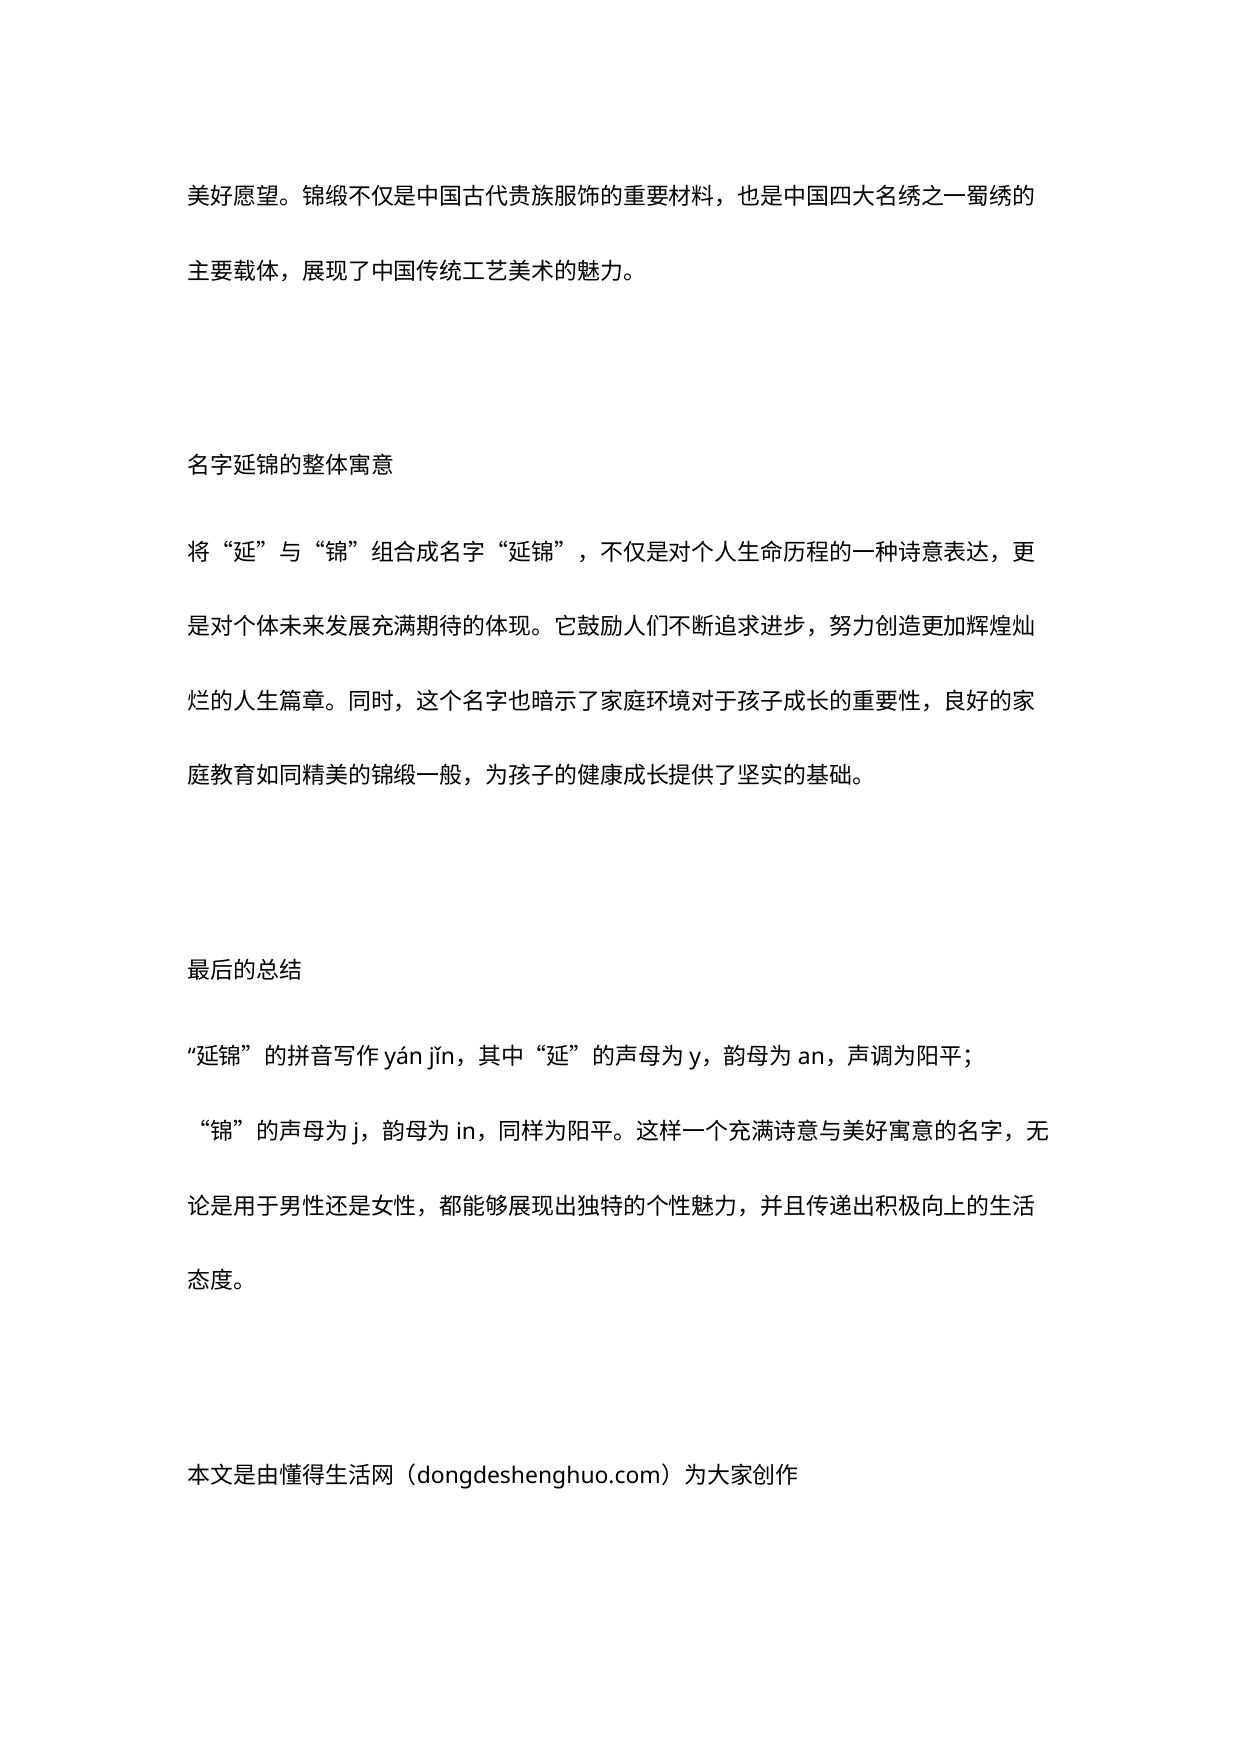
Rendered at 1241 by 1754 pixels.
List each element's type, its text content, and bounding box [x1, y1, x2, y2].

text “延锦”的拼音写作 yán jǐn，其中“延”的声母为 y，韵母为 an，声调为阳平；“锦”的声母为 j，韵母为 in，同样为阳平。这样一个充满诗意与美好寓意的名字，无论是用于男性还是女性，都能够展现出独特的个性魅力，并且传递出积极向上的生活态度。 [187, 1022, 1053, 1311]
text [187, 162, 1053, 302]
text 名字延锦的整体寓意 [187, 431, 1053, 496]
text 将“延”与“锦”组合成名字“延锦”，不仅是对个人生命历程的一种诗意表达，更是对个体未来发展充满期待的体现。它鼓励人们不断追求进步，努力创造更加辉煌灿烂的人生篇章。同时，这个名字也暗示了家庭环境对于孩子成长的重要性，良好的家庭教育如同精美的锦缎一般，为孩子的健康成长提供了坚实的基础。 [187, 517, 1053, 807]
text 最后的总结 [187, 936, 1053, 1001]
text 本文是由懂得生活网（dongdeshenghuo.com）为大家创作 [187, 1441, 1053, 1506]
